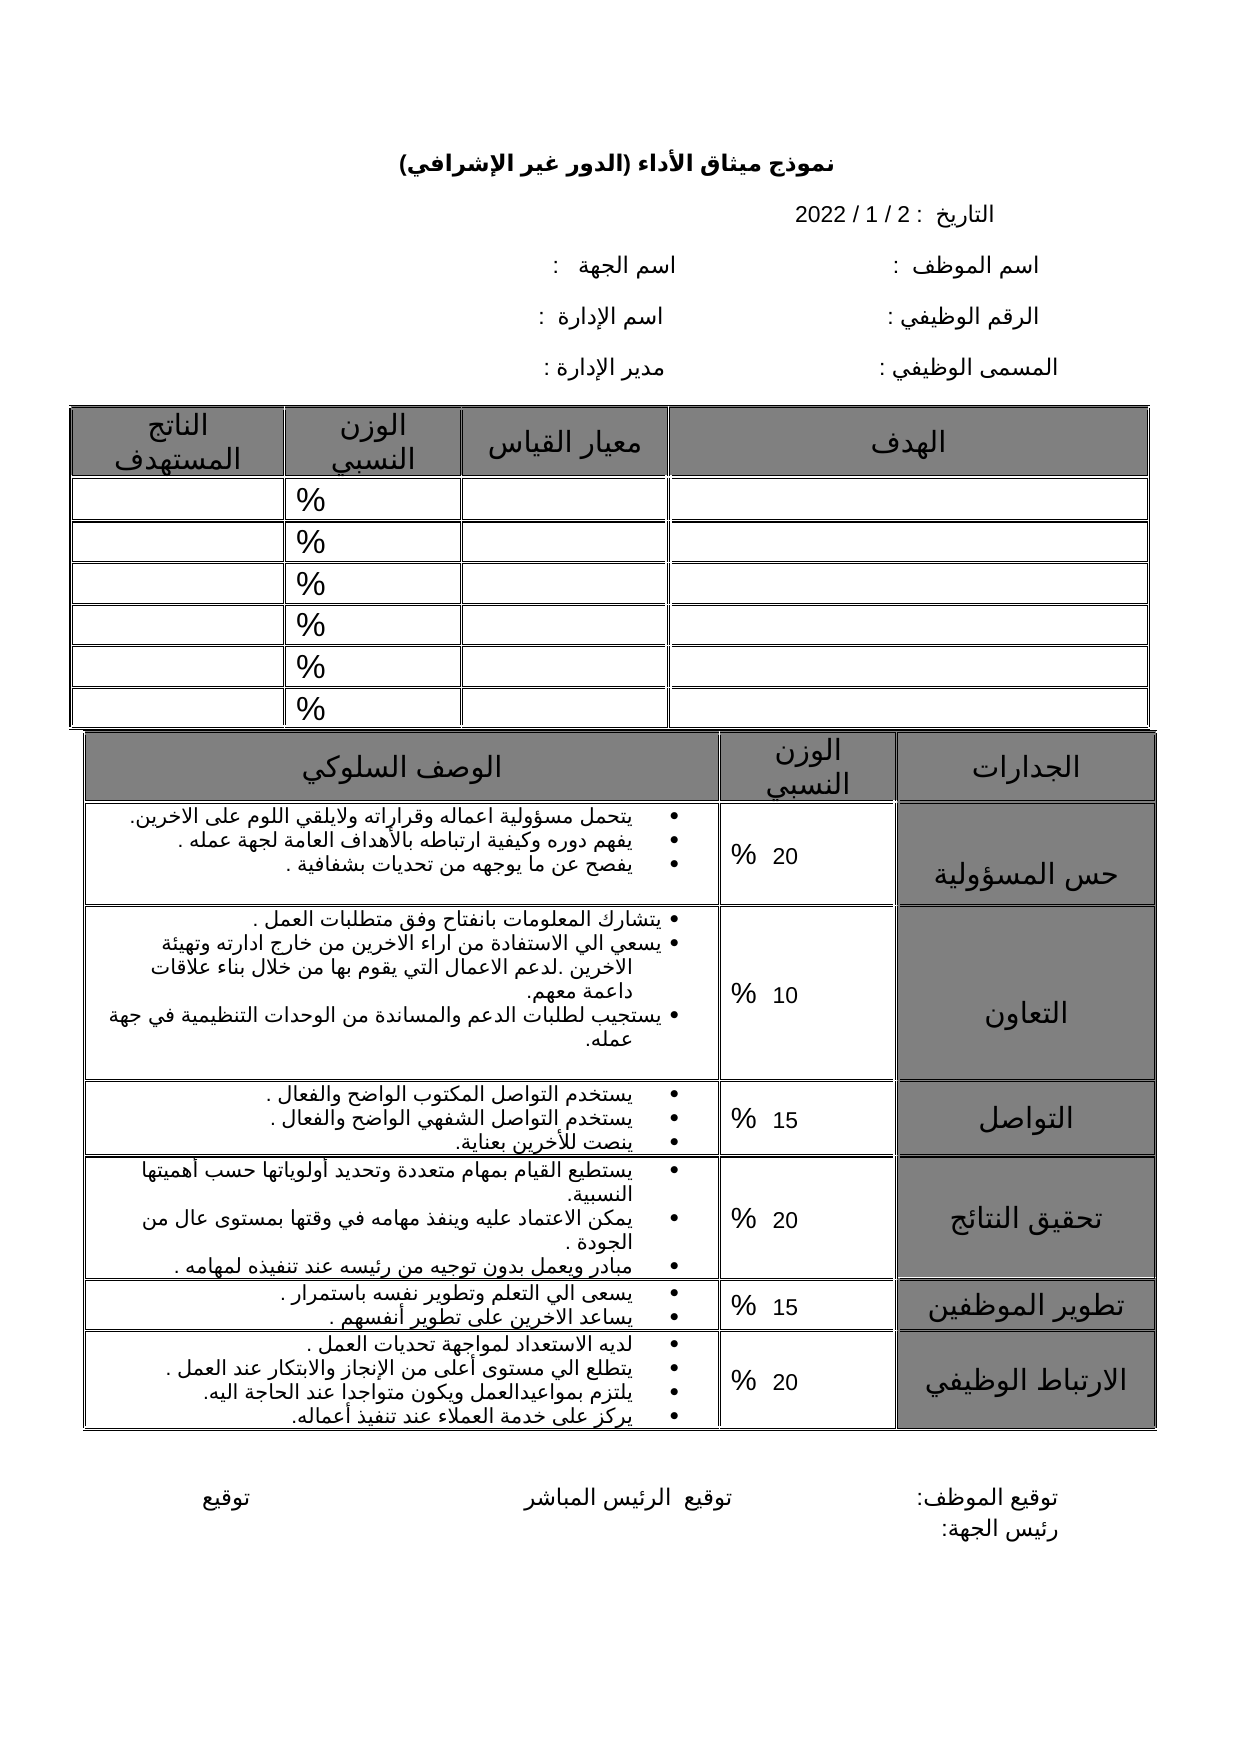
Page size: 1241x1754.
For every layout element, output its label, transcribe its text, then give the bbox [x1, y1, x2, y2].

text المسمى الوظيفي : مدير الإدارة : [187, 354, 1059, 381]
table_cell [73, 523, 283, 561]
table_cell [462, 475, 668, 519]
table_cell % [720, 800, 897, 904]
table_header الوزن النسبي [720, 733, 895, 800]
table_cell % [286, 647, 460, 686]
table_cell % [286, 564, 460, 602]
table_cell [463, 561, 667, 602]
table_header الوزن النسبي [285, 406, 462, 475]
table_cell [670, 561, 1147, 602]
text الرقم الوظيفي : اسم الإدارة : [187, 303, 1059, 329]
table_cell [73, 606, 283, 644]
table_cell يتشارك المعلومات بانفتاح وفق متطلبات العمل . يسعي الي الاستفادة من اراء الاخرين من خارج ادارته وتهيئة الاخرين .لدعم الاعمال التي يقوم بها من خلال بناء علاقات داعمة معهم. يستجيب لطلبات الدعم والمساندة من الوحدات التنظيمية في جهة عمله. [86, 907, 718, 1079]
table_header الناتج المستهدف [71, 408, 284, 475]
table_cell % [286, 606, 460, 644]
table_cell يستخدم التواصل المكتوب الواضح والفعال . يستخدم التواصل الشفهي الواضح والفعال . ينصت للأخرين بعناية. [86, 1082, 718, 1154]
table_cell % [720, 1079, 897, 1154]
table_cell حس المسؤولية [897, 800, 1156, 904]
table_cell [669, 644, 1148, 686]
table_cell يستطيع القيام بمهام متعددة وتحديد أولوياتها حسب أهميتها النسبية. يمكن الاعتماد عليه وينفذ مهامه في وقتها بمستوى عال من الجودة . مبادر ويعمل بدون توجيه من رئيسه عند تنفيذه لمهامه . [86, 1158, 718, 1277]
table_cell % [721, 1278, 895, 1329]
table_cell الارتباط الوظيفي [898, 1329, 1156, 1428]
table_cell تطوير الموظفين [898, 1278, 1154, 1329]
table_cell [73, 564, 283, 602]
table_cell تحقيق النتائج [897, 1154, 1156, 1277]
text اسم الموظف : اسم الجهة : [187, 252, 1059, 278]
table_cell [669, 519, 1148, 561]
table_header الهدف [670, 408, 1148, 475]
table_cell [73, 479, 283, 519]
table_cell يتحمل مسؤولية اعماله وقراراته ولايلقي اللوم على الاخرين. يفهم دوره وكيفية ارتباطه بالأهداف العامة لجهة عمله . يفصح عن ما يوجهه من تحديات بشفافية . [86, 804, 718, 904]
table_cell التعاون [898, 904, 1154, 1079]
table_header الوصف السلوكي [85, 733, 719, 800]
table_cell [669, 475, 1148, 519]
table_cell % [721, 904, 895, 1079]
text توقيع الموظف: توقيع الرئيس المباشر توقيع رئيس الجهة: [187, 1484, 1059, 1601]
table_cell لديه الاستعداد لمواجهة تحديات العمل . يتطلع الي مستوى أعلى من الإنجاز والابتكار عند العمل . يلتزم بمواعيدالعمل ويكون متواجدا عند الحاجة اليه. يركز على خدمة العملاء عند تنفيذ أعماله. [85, 1332, 719, 1428]
table_cell يسعى الي التعلم وتطوير نفسه باستمرار . يساعد الاخرين على تطوير أنفسهم . [86, 1281, 718, 1329]
table_cell [462, 644, 668, 686]
table_cell % [286, 523, 460, 561]
table_cell % [286, 479, 460, 519]
table_cell [670, 603, 1147, 644]
table_cell % [720, 1329, 895, 1428]
text التاريخ : [187, 201, 1059, 227]
table_cell [73, 647, 283, 686]
table_header الجدارات [897, 731, 1156, 800]
table_cell [462, 686, 667, 727]
table_cell [71, 689, 284, 727]
table_cell التواصل [897, 1079, 1156, 1154]
table_cell % [285, 686, 462, 727]
table_header معيار القياس [462, 408, 667, 475]
table_cell [462, 519, 668, 561]
table_cell [463, 603, 667, 644]
table_cell % [720, 1154, 897, 1277]
text نموذج ميثاق الأداء (الدور غير الإشرافي) [187, 150, 1053, 176]
